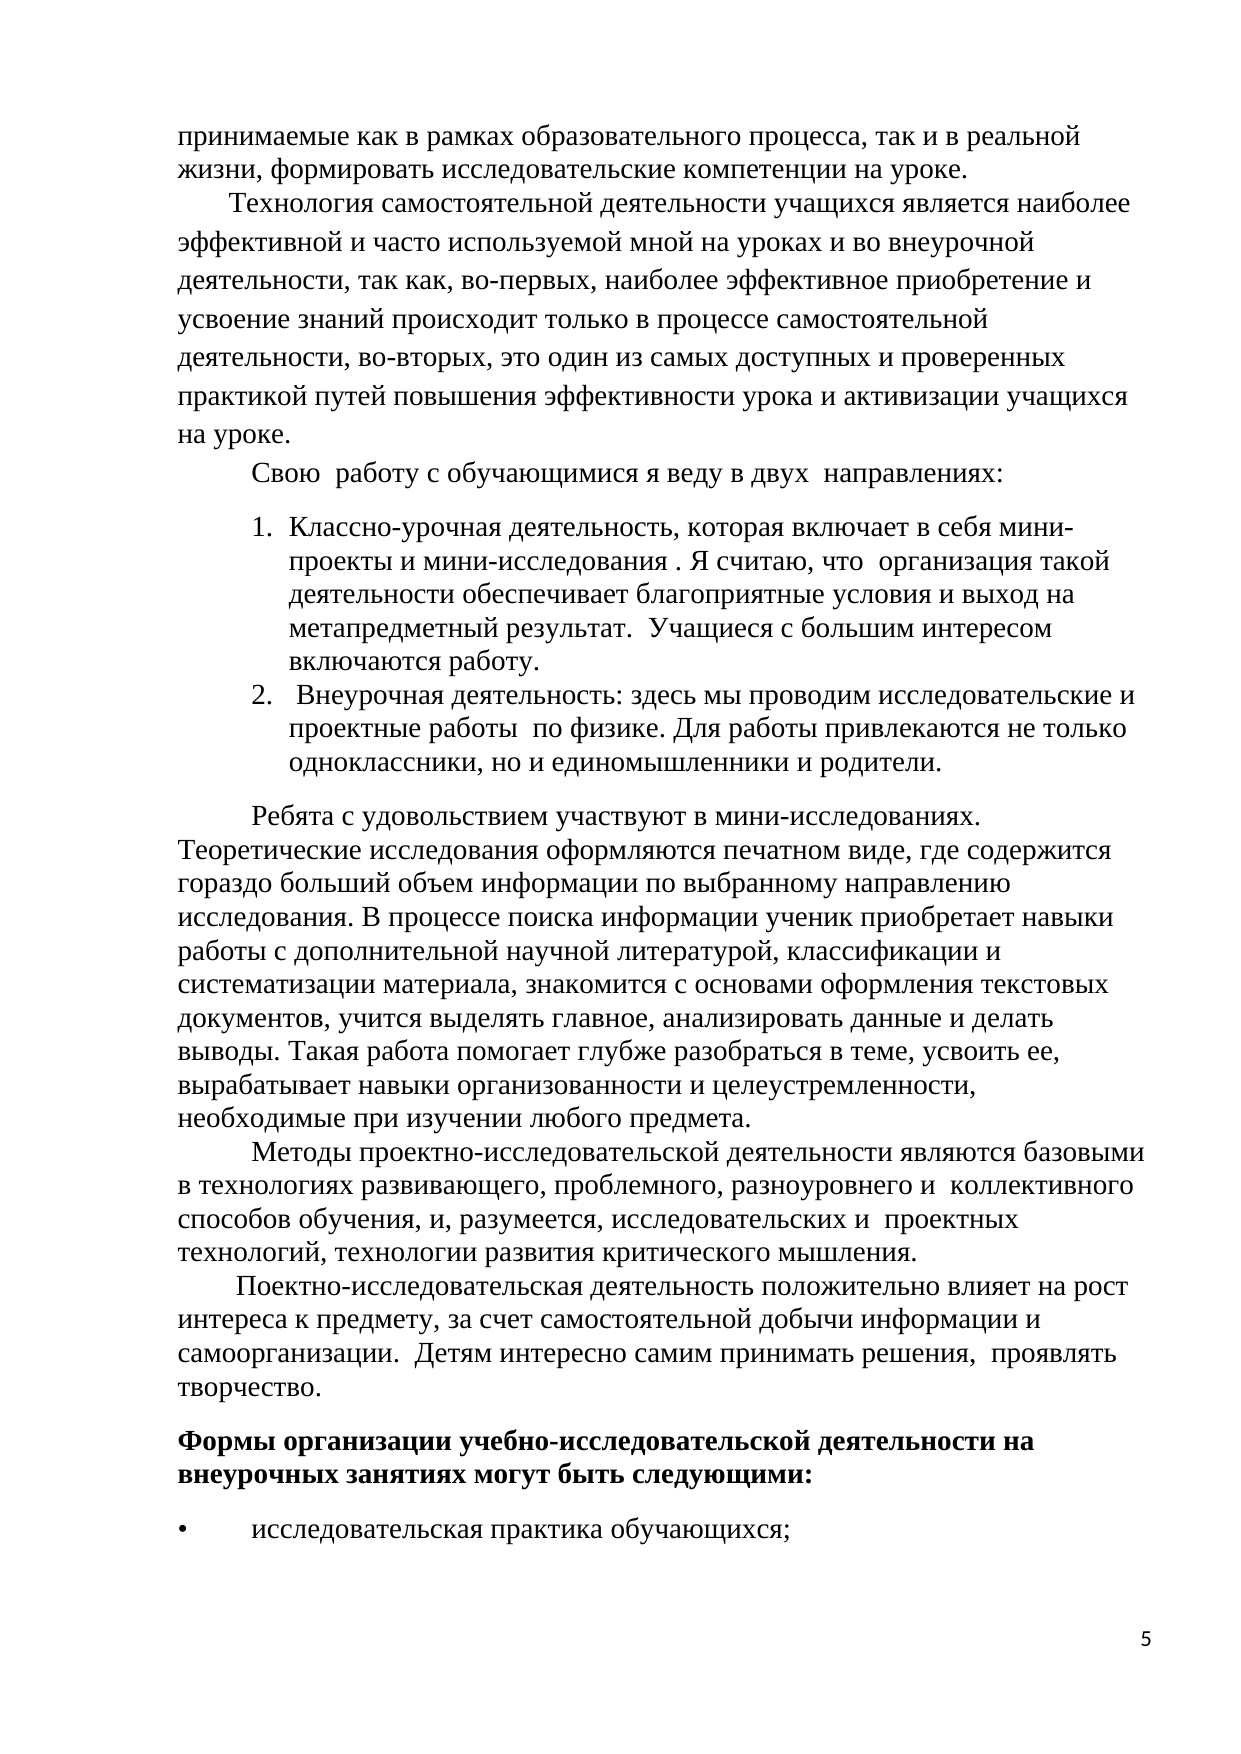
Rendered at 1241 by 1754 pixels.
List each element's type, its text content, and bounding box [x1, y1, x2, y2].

text Свою работу с обучающимися я веду в двух направлениях: [177, 455, 1152, 488]
text Методы проектно-исследовательской деятельности являются базовыми в технологиях развивающего, проблемного, разноуровнего и коллективного способов обучения, и, разумеется, исследовательских и проектных технологий, технологии развития критического мышления. [177, 1134, 1152, 1268]
text Формы организации учебно-исследовательской деятельности на внеурочных занятиях могут быть следующими: [177, 1423, 1152, 1490]
list Внеурочная деятельность: здесь мы проводим исследовательские и проектные работы по физике. Для работы привлекаются не только одноклассники, но и единомышленники и родители. [251, 677, 1152, 778]
list исследовательская практика обучающихся; [177, 1511, 1152, 1544]
text Поектно-исследовательская деятельность положительно влияет на рост интереса к предмету, за счет самостоятельной добычи информации и самоорганизации. Детям интересно самим принимать решения, проявлять творчество. [177, 1268, 1152, 1402]
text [177, 118, 1152, 185]
text Технология самостоятельной деятельности учащихся является наиболее эффективной и часто используемой мной на уроках и во внеурочной деятельности, так как, во-первых, наиболее эффективное приобретение и усвоение знаний происходит только в процессе самостоятельной деятельности, во-вторых, это один из самых доступных и проверенных практикой путей повышения эффективности урока и активизации учащихся на уроке. [177, 185, 1152, 450]
list Классно-урочная деятельность, которая включает в себя мини-проекты и мини-исследования . Я считаю, что организация такой деятельности обеспечивает благоприятные условия и выход на метапредметный результат. Учащиеся с большим интересом включаются работу. [251, 509, 1152, 677]
text Ребята с удовольствием участвуют в мини-исследованиях. Теоретические исследования оформляются печатном виде, где содержится гораздо больший объем информации по выбранному направлению исследования. В процессе поиска информации ученик приобретает навыки работы с дополнительной научной литературой, классификации и систематизации материала, знакомится с основами оформления текстовых документов, учится выделять главное, анализировать данные и делать выводы. Такая работа помогает глубже разобраться в теме, усвоить ее, вырабатывает навыки организованности и целеустремленности, необходимые при изучении любого предмета. [177, 798, 1152, 1134]
